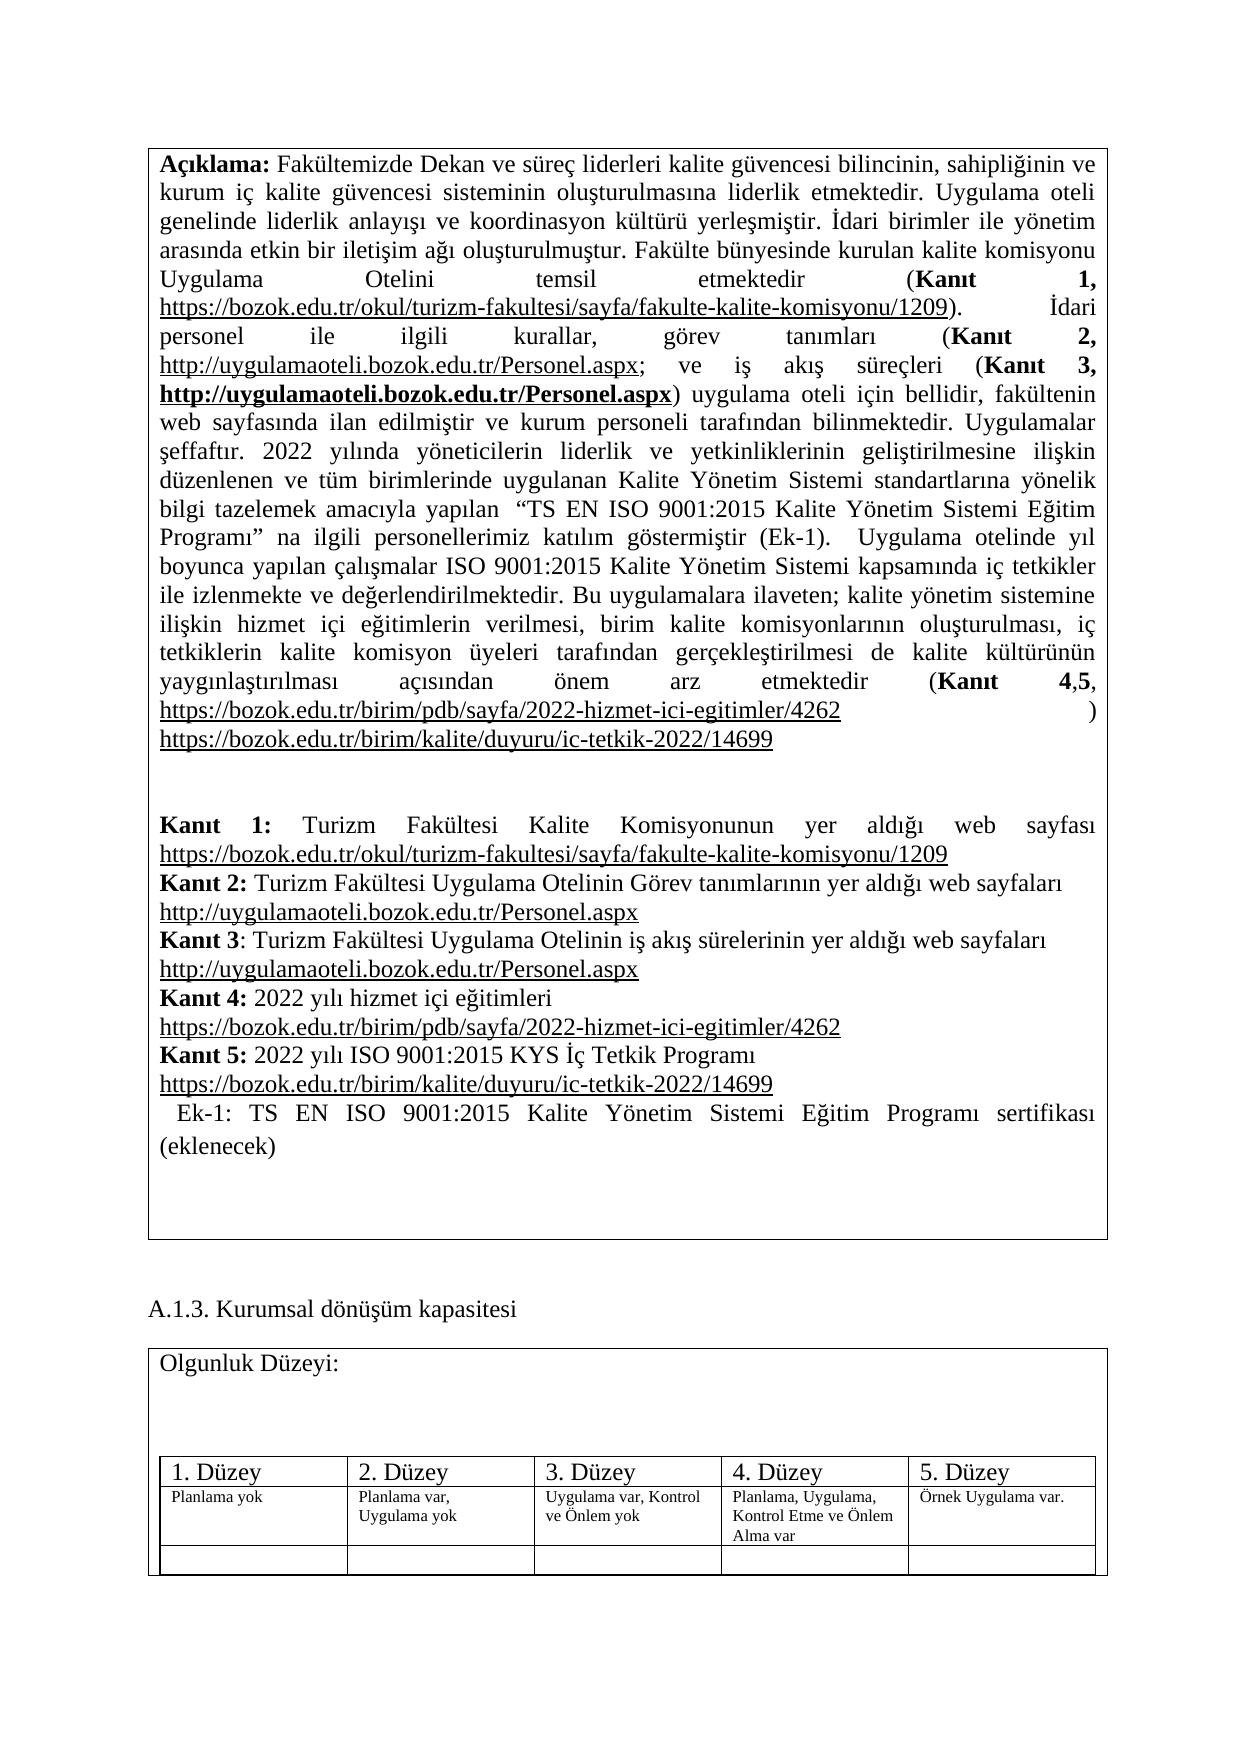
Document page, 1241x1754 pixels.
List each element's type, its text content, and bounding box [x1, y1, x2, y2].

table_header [149, 1349, 1107, 1575]
text A.1.3. Kurumsal dönüşüm kapasitesi [148, 1294, 1093, 1322]
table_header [149, 149, 1107, 1239]
